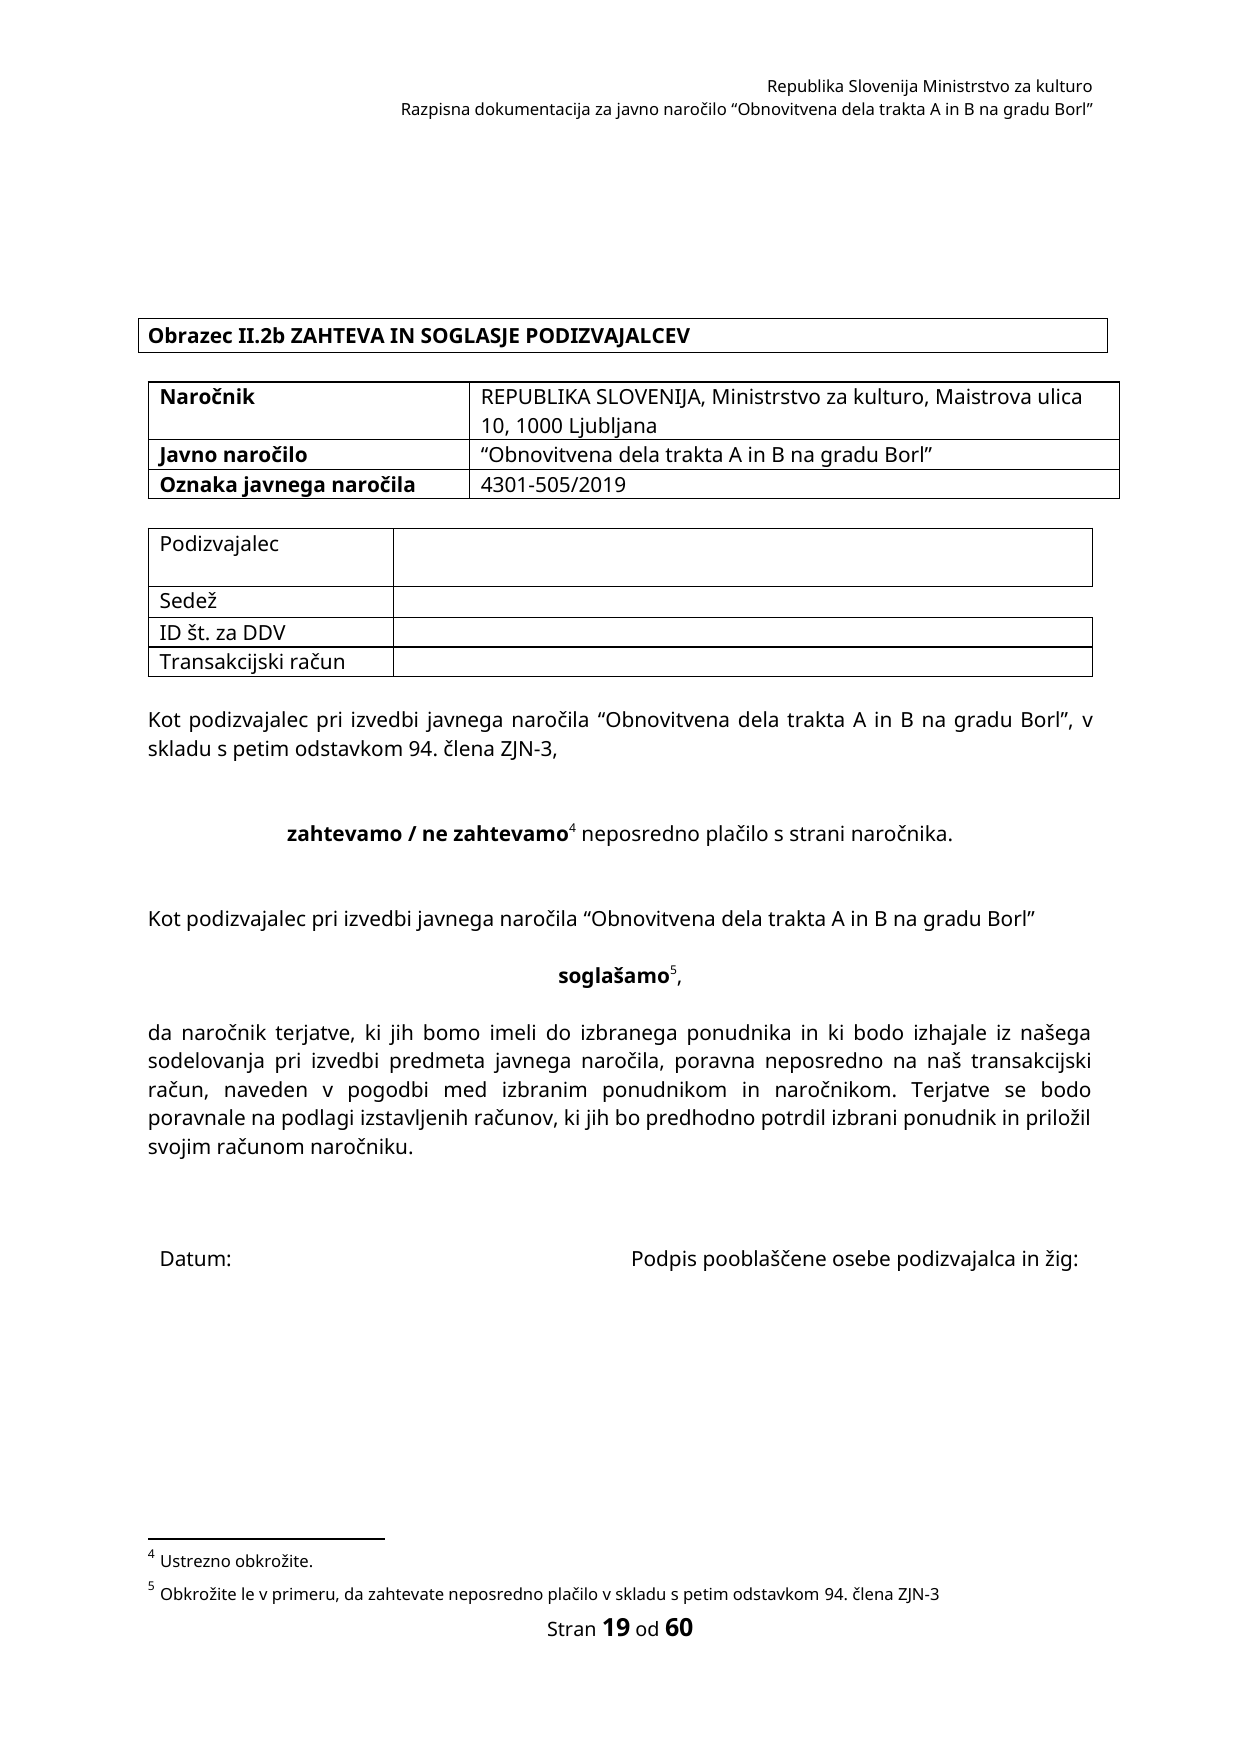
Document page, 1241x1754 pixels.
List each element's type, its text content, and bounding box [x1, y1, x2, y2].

text Obrazec II.2b ZAHTEVA IN SOGLASJE PODIZVAJALCEV [139, 319, 1107, 352]
table_header REPUBLIKA SLOVENIJA, Ministrstvo za kulturo, Maistrova ulica 10, 1000 Ljubljana [470, 383, 1119, 439]
table_cell Oznaka javnega naročila [149, 470, 469, 498]
table_header Naročnik [149, 383, 469, 439]
table_header Podpis pooblaščene osebe podizvajalca in žig: [620, 1244, 1092, 1272]
table_cell [394, 648, 1092, 676]
text Kot podizvajalec pri izvedbi javnega naročila “Obnovitvena dela trakta A in B na gradu Borl” [148, 904, 1093, 933]
text Kot podizvajalec pri izvedbi javnega naročila “Obnovitvena dela trakta A in B na gradu Borl”, v skladu s petim odstavkom 94. člena ZJN-3, [148, 705, 1093, 762]
table_cell 4301-505/2019 [470, 470, 1119, 498]
table_cell Transakcijski račun [149, 648, 393, 676]
table_cell “Obnovitvena dela trakta A in B na gradu Borl” [470, 440, 1119, 469]
text da naročnik terjatve, ki jih bomo imeli do izbranega ponudnika in ki bodo izhajale iz našega sodelovanja pri izvedbi predmeta javnega naročila, poravna neposredno na naš transakcijski račun, naveden v pogodbi med izbranim ponudnikom in naročnikom. Terjatve se bodo poravnale na podlagi izstavljenih računov, ki jih bo predhodno potrdil izbrani ponudnik in priložil svojim računom naročniku. [148, 1018, 1093, 1160]
table_cell Sedež [149, 587, 393, 617]
text zahtevamo / ne zahtevamo neposredno plačilo s strani naročnika. [148, 819, 1093, 848]
table_header Datum: [149, 1244, 619, 1272]
table_cell [394, 618, 1092, 646]
table_cell ID št. za DDV [149, 618, 393, 646]
text soglašamo, [148, 961, 1093, 990]
table_cell Javno naročilo [149, 440, 469, 469]
table_header Podizvajalec [149, 529, 393, 586]
table_header [394, 529, 1092, 586]
